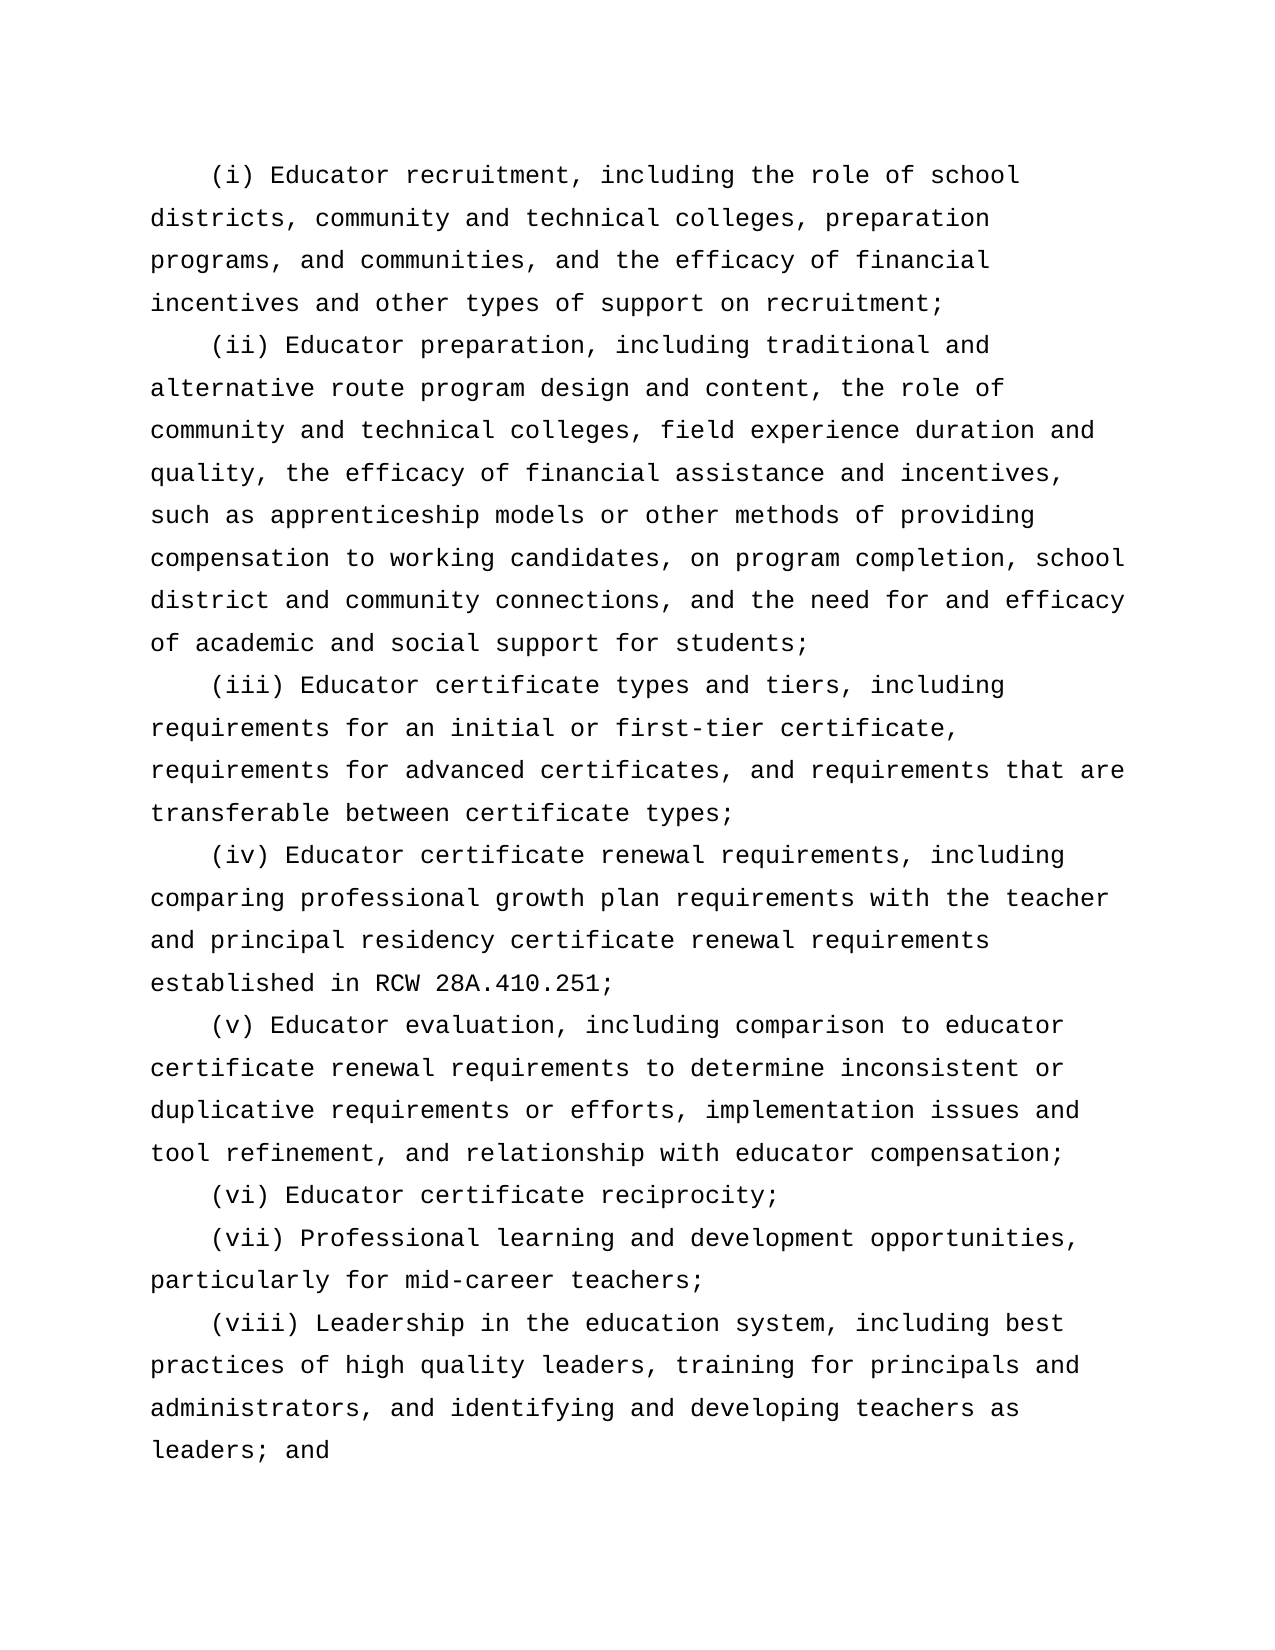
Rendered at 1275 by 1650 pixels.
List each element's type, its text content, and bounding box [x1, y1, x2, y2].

text (iii) Educator certificate types and tiers, including requirements for an initial or first-tier certificate, requirements for advanced certificates, and requirements that are transferable between certificate types; [150, 660, 1125, 830]
text (vi) Educator certificate reciprocity; [150, 1170, 1125, 1212]
text (i) Educator recruitment, including the role of school districts, community and technical colleges, preparation programs, and communities, and the efficacy of financial incentives and other types of support on recruitment; [150, 150, 1125, 320]
text (viii) Leadership in the education system, including best practices of high quality leaders, training for principals and administrators, and identifying and developing teachers as leaders; and [150, 1297, 1125, 1467]
text (v) Educator evaluation, including comparison to educator certificate renewal requirements to determine inconsistent or duplicative requirements or efforts, implementation issues and tool refinement, and relationship with educator compensation; [150, 1000, 1125, 1170]
text (ii) Educator preparation, including traditional and alternative route program design and content, the role of community and technical colleges, field experience duration and quality, the efficacy of financial assistance and incentives, such as apprenticeship models or other methods of providing compensation to working candidates, on program completion, school district and community connections, and the need for and efficacy of academic and social support for students; [150, 320, 1125, 660]
text (iv) Educator certificate renewal requirements, including comparing professional growth plan requirements with the teacher and principal residency certificate renewal requirements established in RCW 28A.410.251; [150, 830, 1125, 1000]
text (vii) Professional learning and development opportunities, particularly for mid-career teachers; [150, 1212, 1125, 1297]
